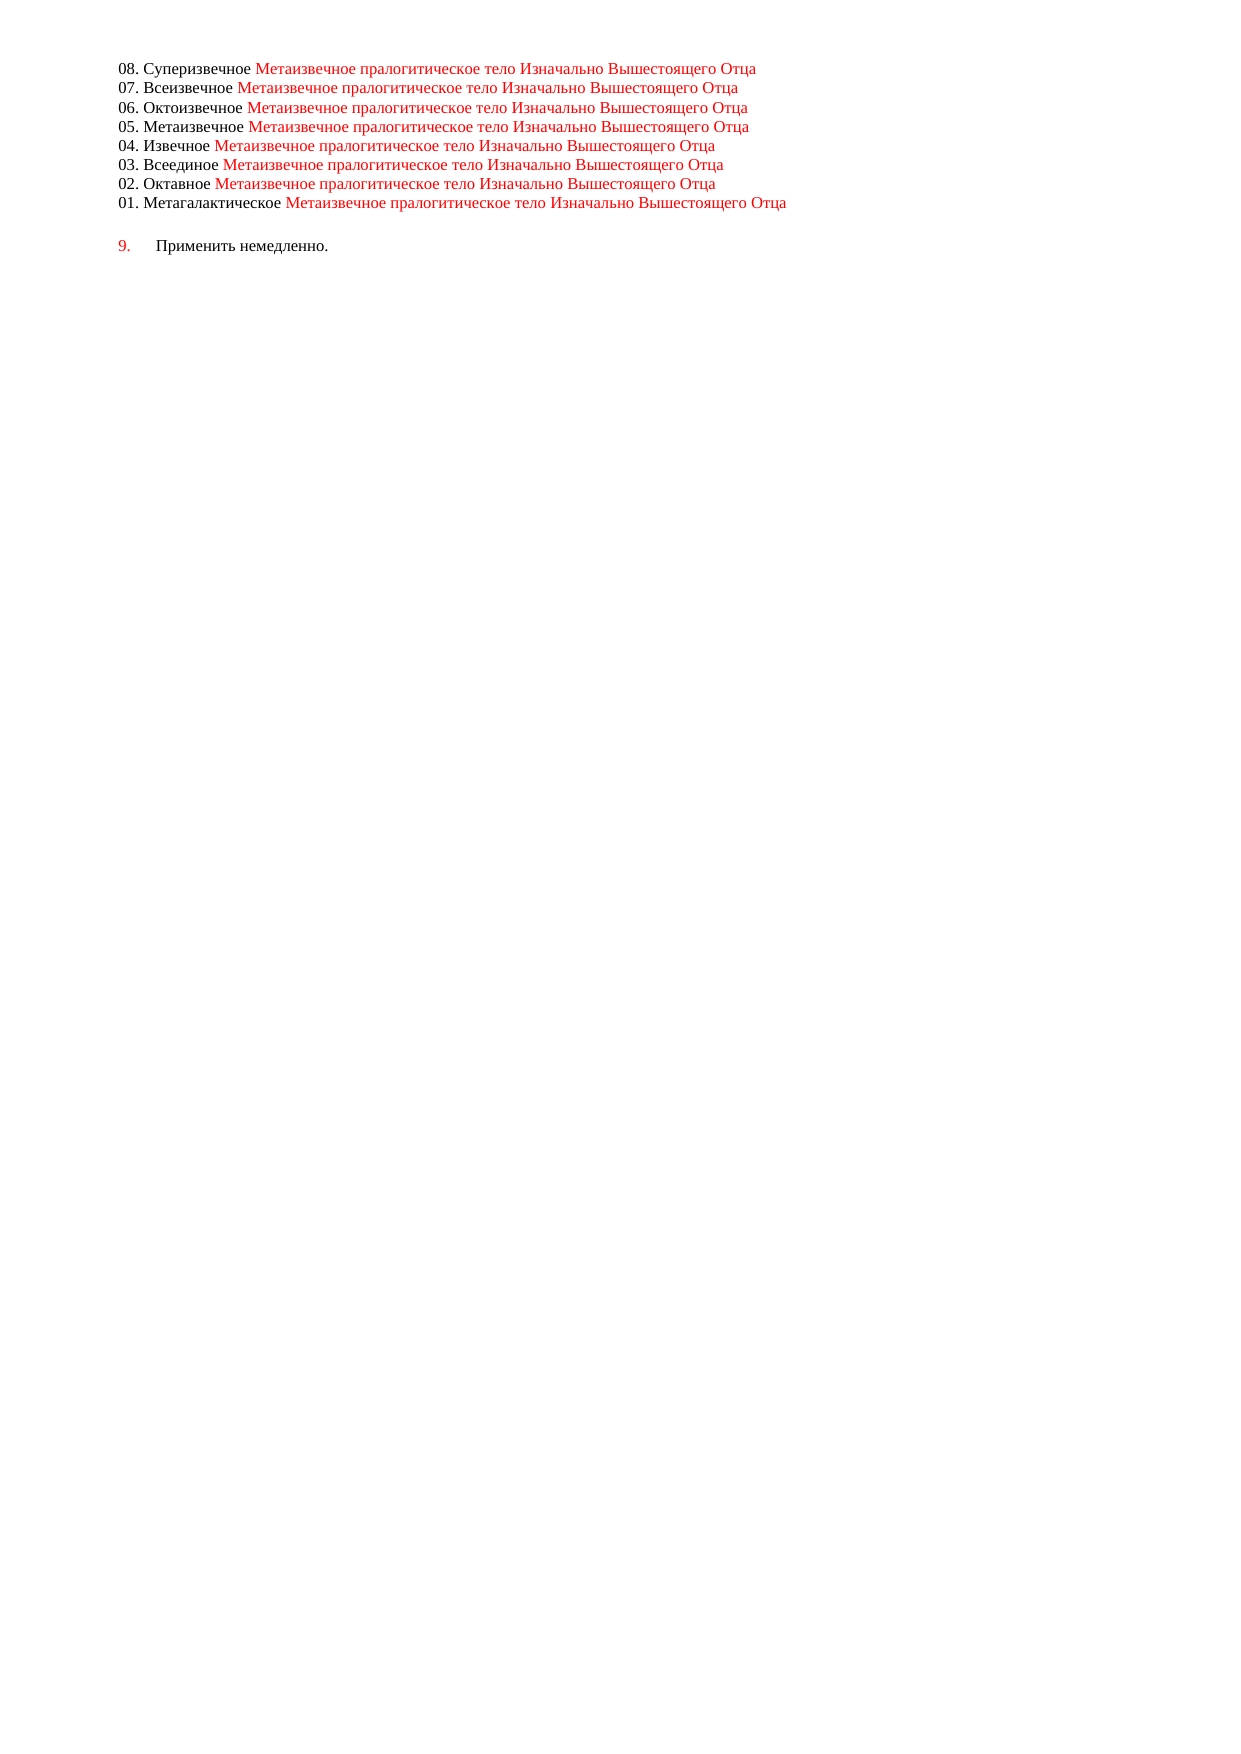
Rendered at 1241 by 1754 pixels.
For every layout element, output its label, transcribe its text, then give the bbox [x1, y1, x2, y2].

text 03. Всеединое Метаизвечное пралогитическое тело Изначально Вышестоящего Отца [118, 155, 1181, 174]
text 02. Октавное Метаизвечное пралогитическое тело Изначально Вышестоящего Отца [118, 174, 1181, 193]
text 06. Октоизвечное Метаизвечное пралогитическое тело Изначально Вышестоящего Отца [118, 97, 1181, 117]
text 04. Извечное Метаизвечное пралогитическое тело Изначально Вышестоящего Отца [118, 136, 1181, 155]
text 08. Суперизвечное Метаизвечное пралогитическое тело Изначально Вышестоящего Отца [118, 59, 1181, 78]
text 07. Всеизвечное Метаизвечное пралогитическое тело Изначально Вышестоящего Отца [118, 78, 1181, 97]
text 01. Метагалактическое Метаизвечное пралогитическое тело Изначально Вышестоящего Отца [118, 193, 1181, 212]
list Применить немедленно. [118, 236, 1181, 255]
text 05. Метаизвечное Метаизвечное пралогитическое тело Изначально Вышестоящего Отца [118, 117, 1181, 136]
